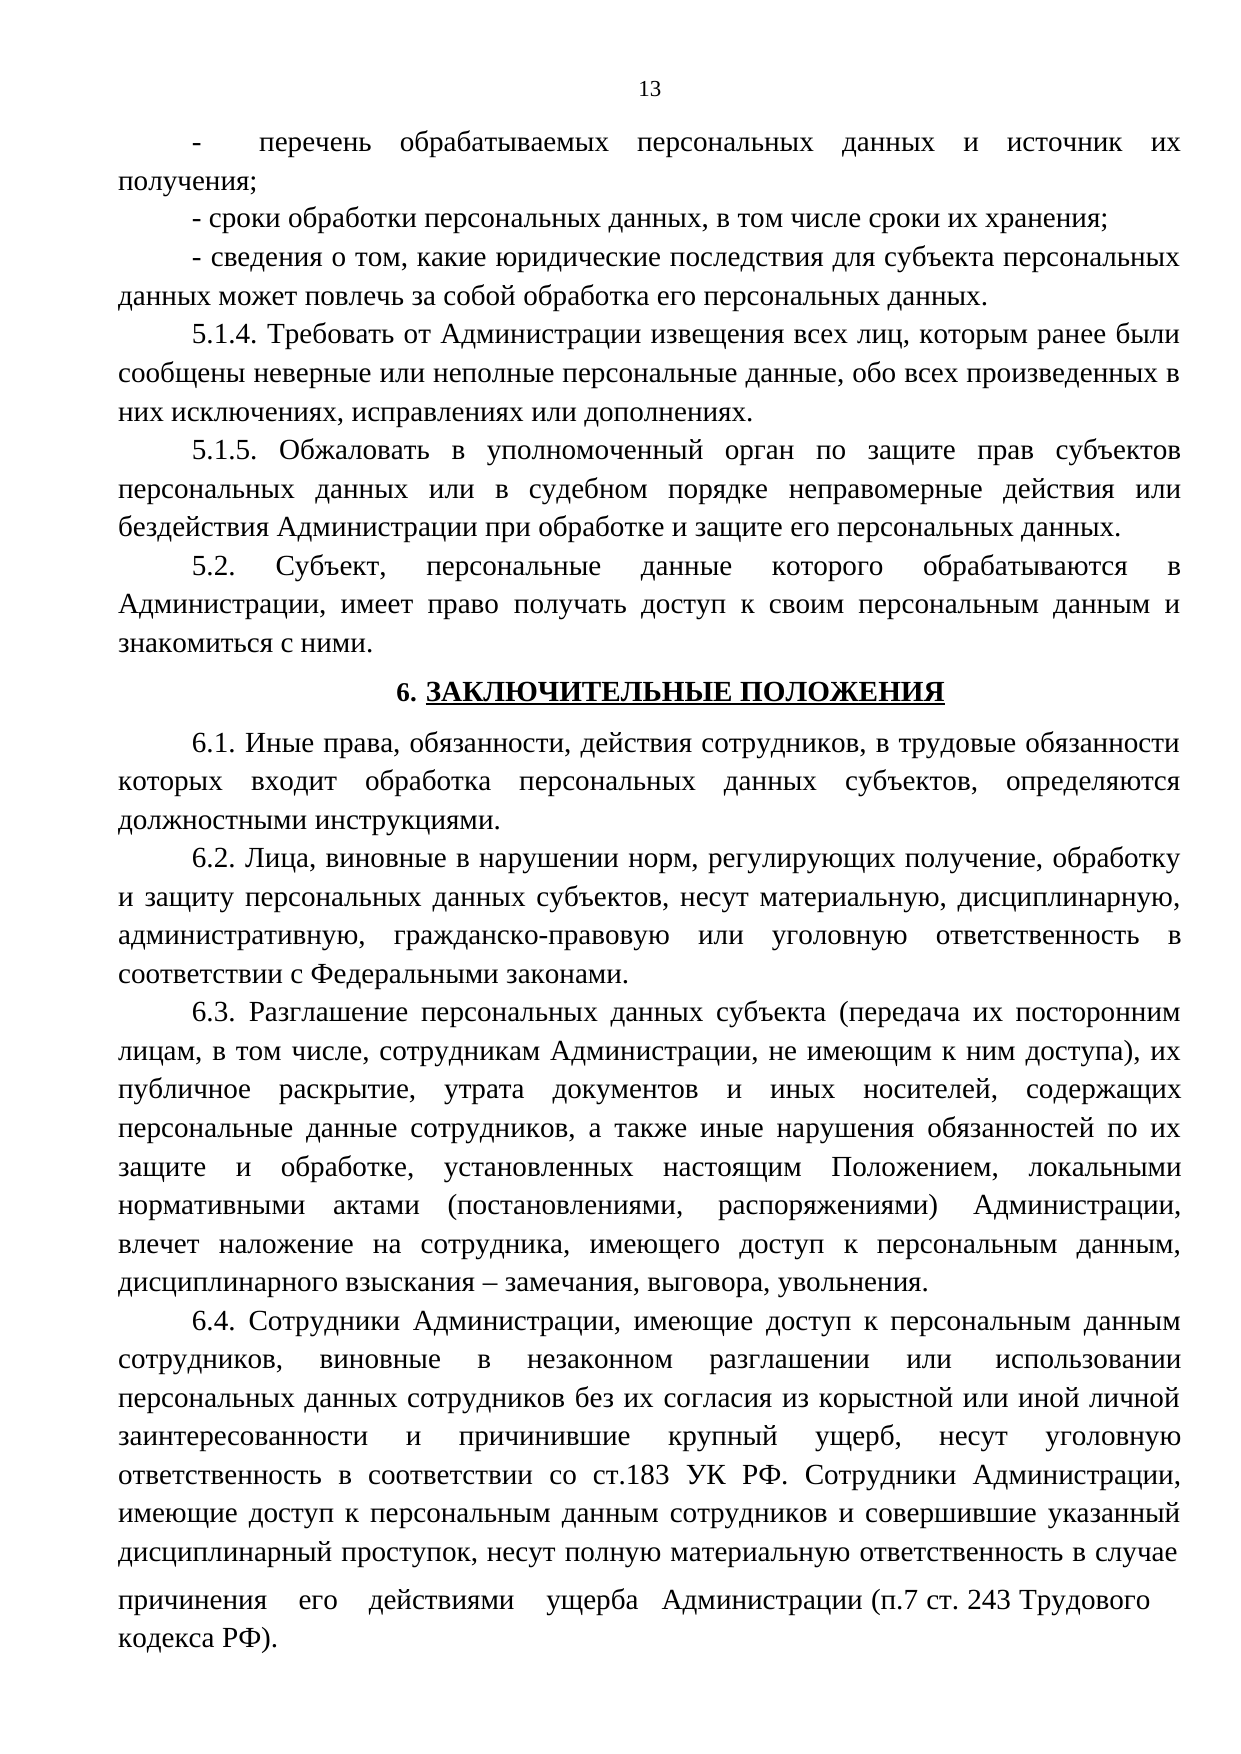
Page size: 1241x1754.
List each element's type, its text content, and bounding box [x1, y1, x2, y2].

list сведения о том, какие юридические последствия для субъекта персональных данных может повлечь за собой обработка его персональных данных. [118, 239, 1181, 312]
list Сотрудники Администрации, имеющие доступ к персональным данным сотрудников, виновные в незаконном разглашении или использовании персональных данных сотрудников без их согласия из корыстной или иной личной заинтересованности и причинившие крупный ущерб, несут уголовную ответственность в соответствии со ст.183 УК РФ. Сотрудники Администрации, имеющие доступ к персональным данным сотрудников и совершившие указанный дисциплинарный проступок, несут полную материальную ответственность в случае [118, 1303, 1181, 1568]
list Обжаловать в уполномоченный орган по защите прав субъектов персональных данных или в судебном порядке неправомерные действия или бездействия Администрации при обработке и защите его персональных данных. [118, 432, 1181, 543]
list ЗАКЛЮЧИТЕЛЬНЫЕ ПОЛОЖЕНИЯ [396, 674, 1198, 708]
list Разглашение персональных данных субъекта (передача их посторонним лицам, в том числе, сотрудникам Администрации, не имеющим к ним доступа), их публичное раскрытие, утрата документов и иных носителей, содержащих персональные данные сотрудников, а также иные нарушения обязанностей по их защите и обработке, установленных настоящим Положением, локальными нормативными актами (постановлениями, распоряжениями) Администрации, влечет наложение на сотрудника, имеющего доступ к персональным данным, дисциплинарного взыскания – замечания, выговора, увольнения. [118, 994, 1181, 1298]
text причинения его действиями ущерба Администрации (п.7 ст. 243 Трудового кодекса РФ). [118, 1582, 1161, 1654]
list сроки обработки персональных данных, в том числе сроки их хранения; [192, 202, 1198, 234]
list Субъект, персональные данные которого обрабатываются в Администрации, имеет право получать доступ к своим персональным данным и знакомиться с ними. [118, 548, 1181, 658]
list Требовать от Администрации извещения всех лиц, которым ранее были сообщены неверные или неполные персональные данные, обо всех произведенных в них исключениях, исправлениях или дополнениях. [118, 317, 1181, 427]
list Иные права, обязанности, действия сотрудников, в трудовые обязанности которых входит обработка персональных данных субъектов, определяются должностными инструкциями. [118, 725, 1181, 835]
list Лица, виновные в нарушении норм, регулирующих получение, обработку и защиту персональных данных субъектов, несут материальную, дисциплинарную, административную, гражданско-правовую или уголовную ответственность в соответствии с Федеральными законами. [118, 840, 1182, 989]
list перечень обрабатываемых персональных данных и источник их получения; [118, 124, 1181, 197]
